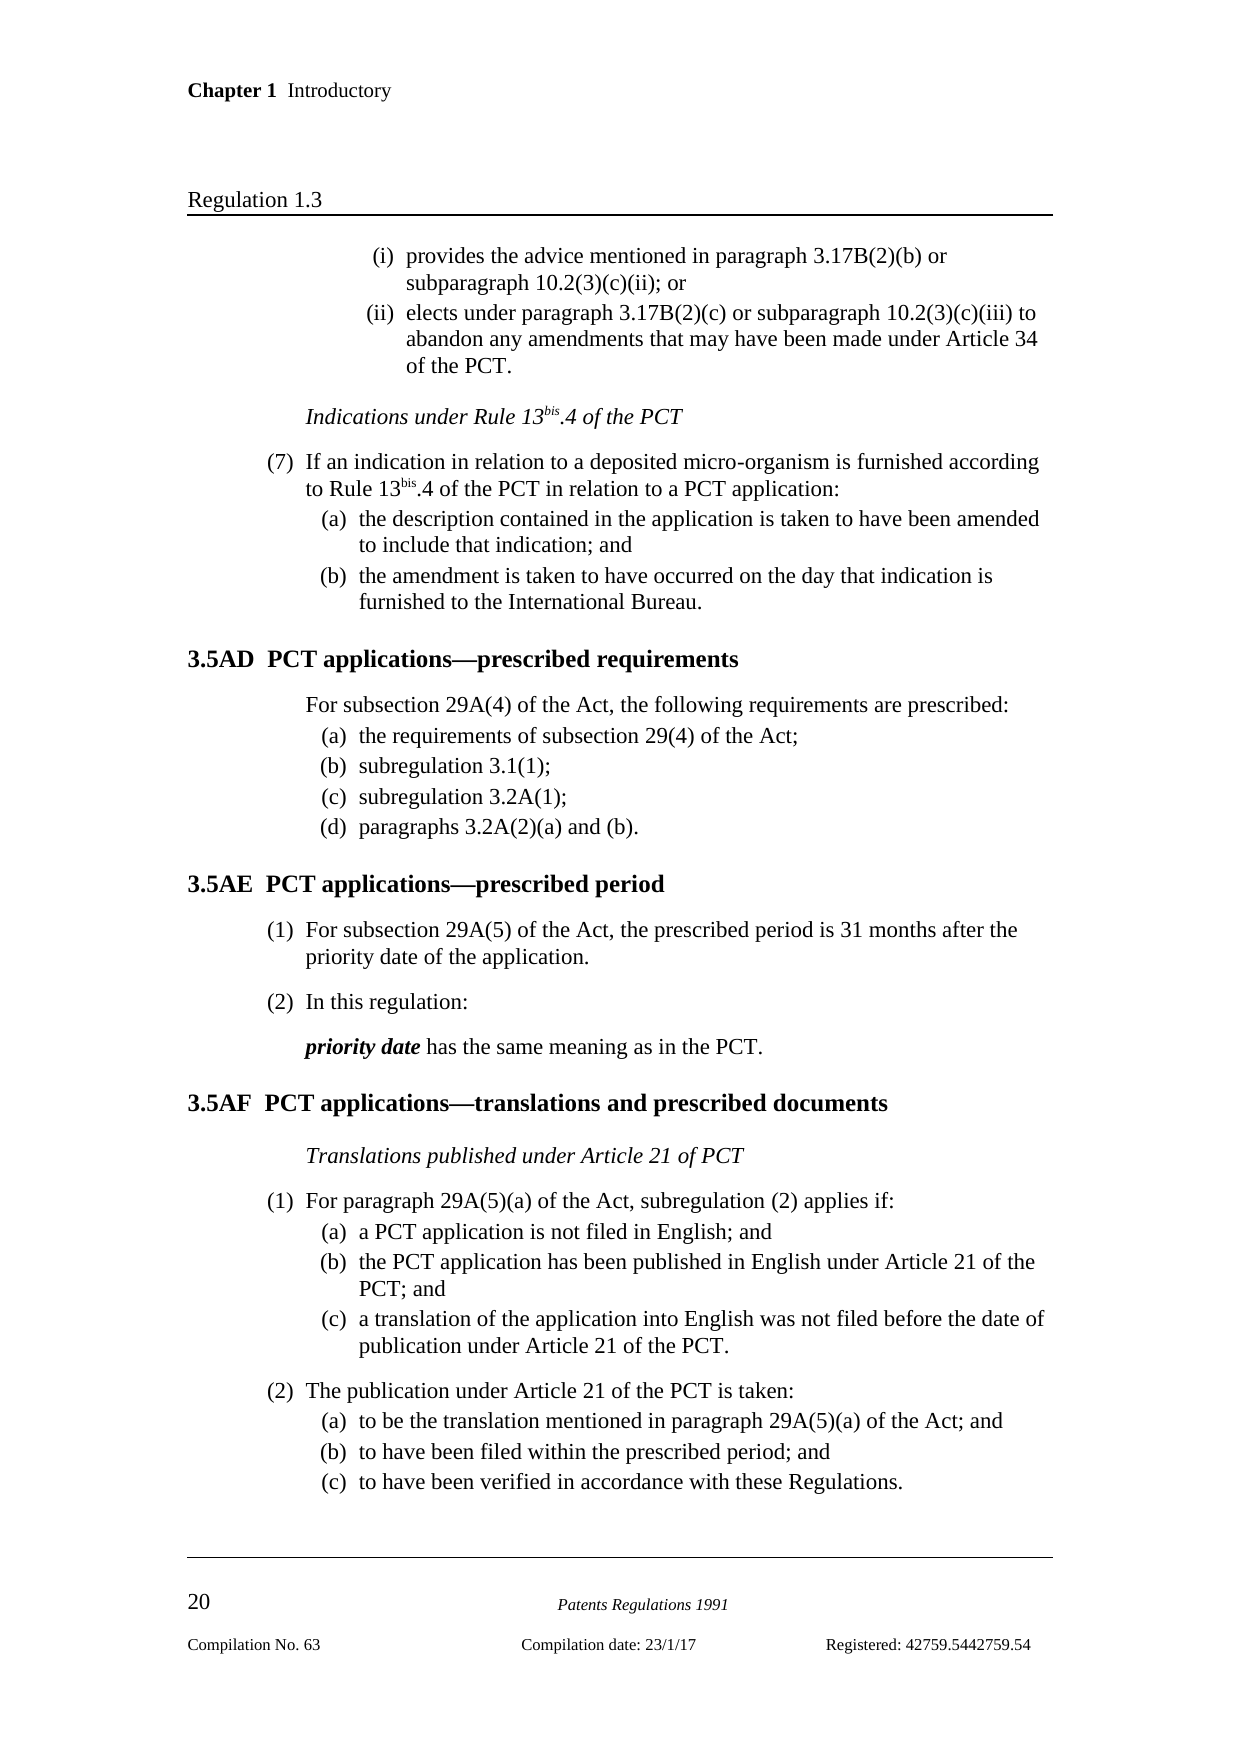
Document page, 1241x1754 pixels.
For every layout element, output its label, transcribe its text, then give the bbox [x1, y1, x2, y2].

text For subsection 29A(4) of the Act, the following requirements are prescribed: [187, 691, 1053, 718]
text (a) the requirements of subsection 29(4) of the Act; [187, 722, 1053, 748]
text (ii) elects under paragraph 3.17B(2)(c) or subparagraph 10.2(3)(c)(iii) to abandon any amendments that may have been made under Article 34 of the PCT. [187, 299, 1053, 378]
text (c) a translation of the application into English was not filed before the date of publication under Article 21 of the PCT. [187, 1305, 1053, 1358]
text (2) The publication under Article 21 of the PCT is taken: [187, 1377, 1053, 1403]
text Indications under Rule 13bis.4 of the PCT [305, 403, 1053, 429]
text (b) subregulation 3.1(1); [187, 752, 1053, 779]
text (b) the amendment is taken to have occurred on the day that indication is furnished to the International Bureau. [187, 562, 1053, 615]
text (a) a PCT application is not filed in English; and [187, 1218, 1053, 1244]
text (c) to have been verified in accordance with these Regulations. [187, 1468, 1053, 1495]
text 3.5AD PCT applications—prescribed requirements [187, 644, 1053, 673]
text 3.5AE PCT applications—prescribed period [187, 869, 1053, 898]
text Translations published under Article 21 of PCT [305, 1142, 1053, 1169]
text (c) subregulation 3.2A(1); [187, 783, 1053, 809]
text 3.5AF PCT applications—translations and prescribed documents [187, 1088, 1053, 1117]
text (7) If an indication in relation to a deposited micro-organism is furnished according to Rule 13bis.4 of the PCT in relation to a PCT application: [187, 448, 1053, 501]
text (a) the description contained in the application is taken to have been amended to include that indication; and [187, 505, 1053, 558]
text (b) to have been filed within the prescribed period; and [187, 1438, 1053, 1464]
text (i) provides the advice mentioned in paragraph 3.17B(2)(b) or subparagraph 10.2(3)(c)(ii); or [187, 242, 1053, 295]
text (d) paragraphs 3.2A(2)(a) and (b). [187, 813, 1053, 840]
text (a) to be the translation mentioned in paragraph 29A(5)(a) of the Act; and [187, 1407, 1053, 1434]
text (1) For subsection 29A(5) of the Act, the prescribed period is 31 months after the priority date of the application. [187, 916, 1053, 969]
text priority date has the same meaning as in the PCT. [305, 1033, 1053, 1059]
text (2) In this regulation: [187, 988, 1053, 1014]
text (1) For paragraph 29A(5)(a) of the Act, subregulation (2) applies if: [187, 1187, 1053, 1214]
text (b) the PCT application has been published in English under Article 21 of the PCT; and [187, 1248, 1053, 1301]
